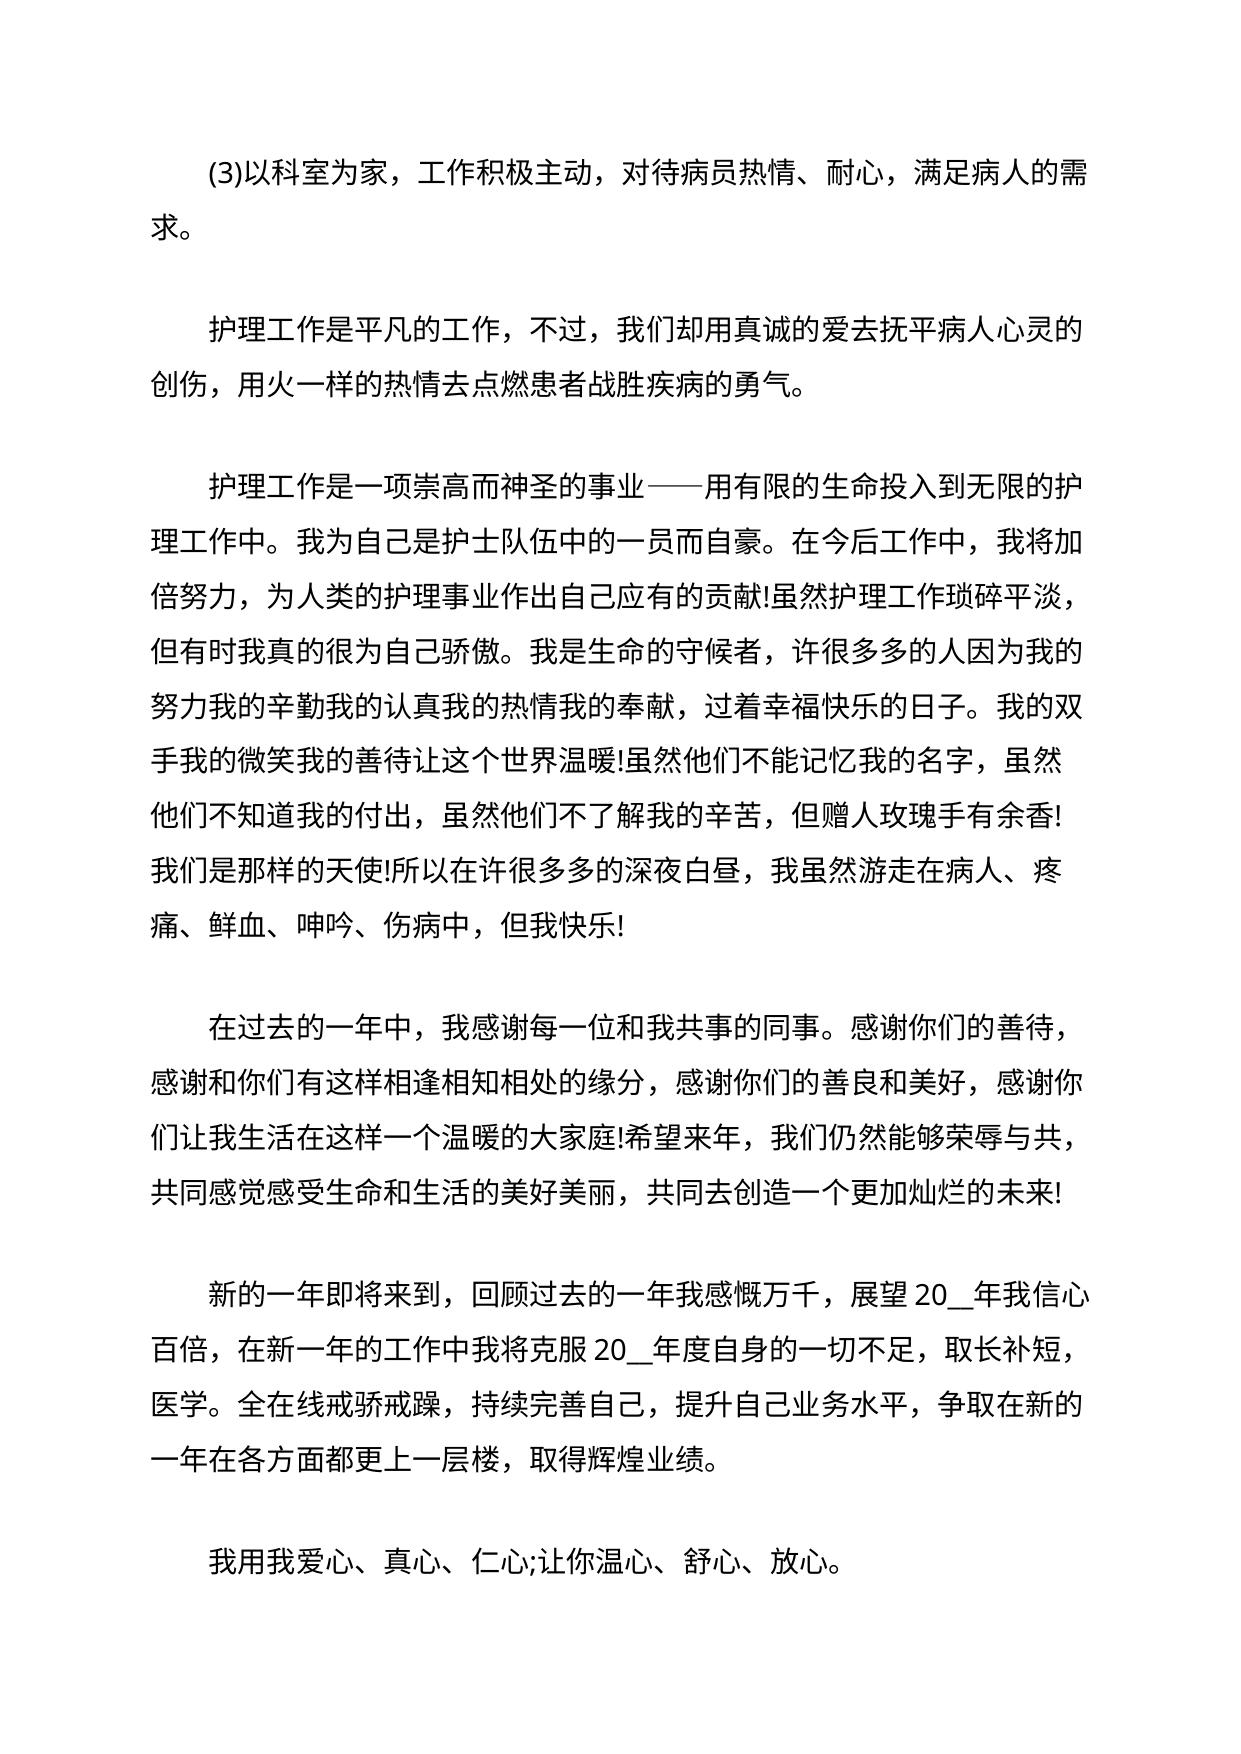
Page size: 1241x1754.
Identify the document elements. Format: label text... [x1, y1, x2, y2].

text 在过去的一年中，我感谢每一位和我共事的同事。感谢你们的善待，感谢和你们有这样相逢相知相处的缘分，感谢你们的善良和美好，感谢你们让我生活在这样一个温暖的大家庭!希望来年，我们仍然能够荣辱与共，共同感觉感受生命和生活的美好美丽，共同去创造一个更加灿烂的未来! [150, 1005, 1090, 1212]
text 护理工作是一项崇高而神圣的事业——用有限的生命投入到无限的护理工作中。我为自己是护士队伍中的一员而自豪。在今后工作中，我将加倍努力，为人类的护理事业作出自己应有的贡献!虽然护理工作琐碎平淡，但有时我真的很为自己骄傲。我是生命的守候者，许很多多的人因为我的努力我的辛勤我的认真我的热情我的奉献，过着幸福快乐的日子。我的双手我的微笑我的善待让这个世界温暖!虽然他们不能记忆我的名字，虽然他们不知道我的付出，虽然他们不了解我的辛苦，但赠人玫瑰手有余香!我们是那样的天使!所以在许很多多的深夜白昼，我虽然游走在病人、疼痛、鲜血、呻吟、伤病中，但我快乐! [150, 463, 1090, 945]
text 护理工作是平凡的工作，不过，我们却用真诚的爱去抚平病人心灵的创伤，用火一样的热情去点燃患者战胜疾病的勇气。 [150, 307, 1090, 404]
text 我用我爱心、真心、仁心;让你温心、舒心、放心。 [150, 1538, 1090, 1581]
text (3)以科室为家，工作积极主动，对待病员热情、耐心，满足病人的需求。 [150, 150, 1090, 247]
text 新的一年即将来到，回顾过去的一年我感慨万千，展望20__年我信心百倍，在新一年的工作中我将克服20__年度自身的一切不足，取长补短，医学。全在线戒骄戒躁，持续完善自己，提升自己业务水平，争取在新的一年在各方面都更上一层楼，取得辉煌业绩。 [150, 1272, 1090, 1479]
